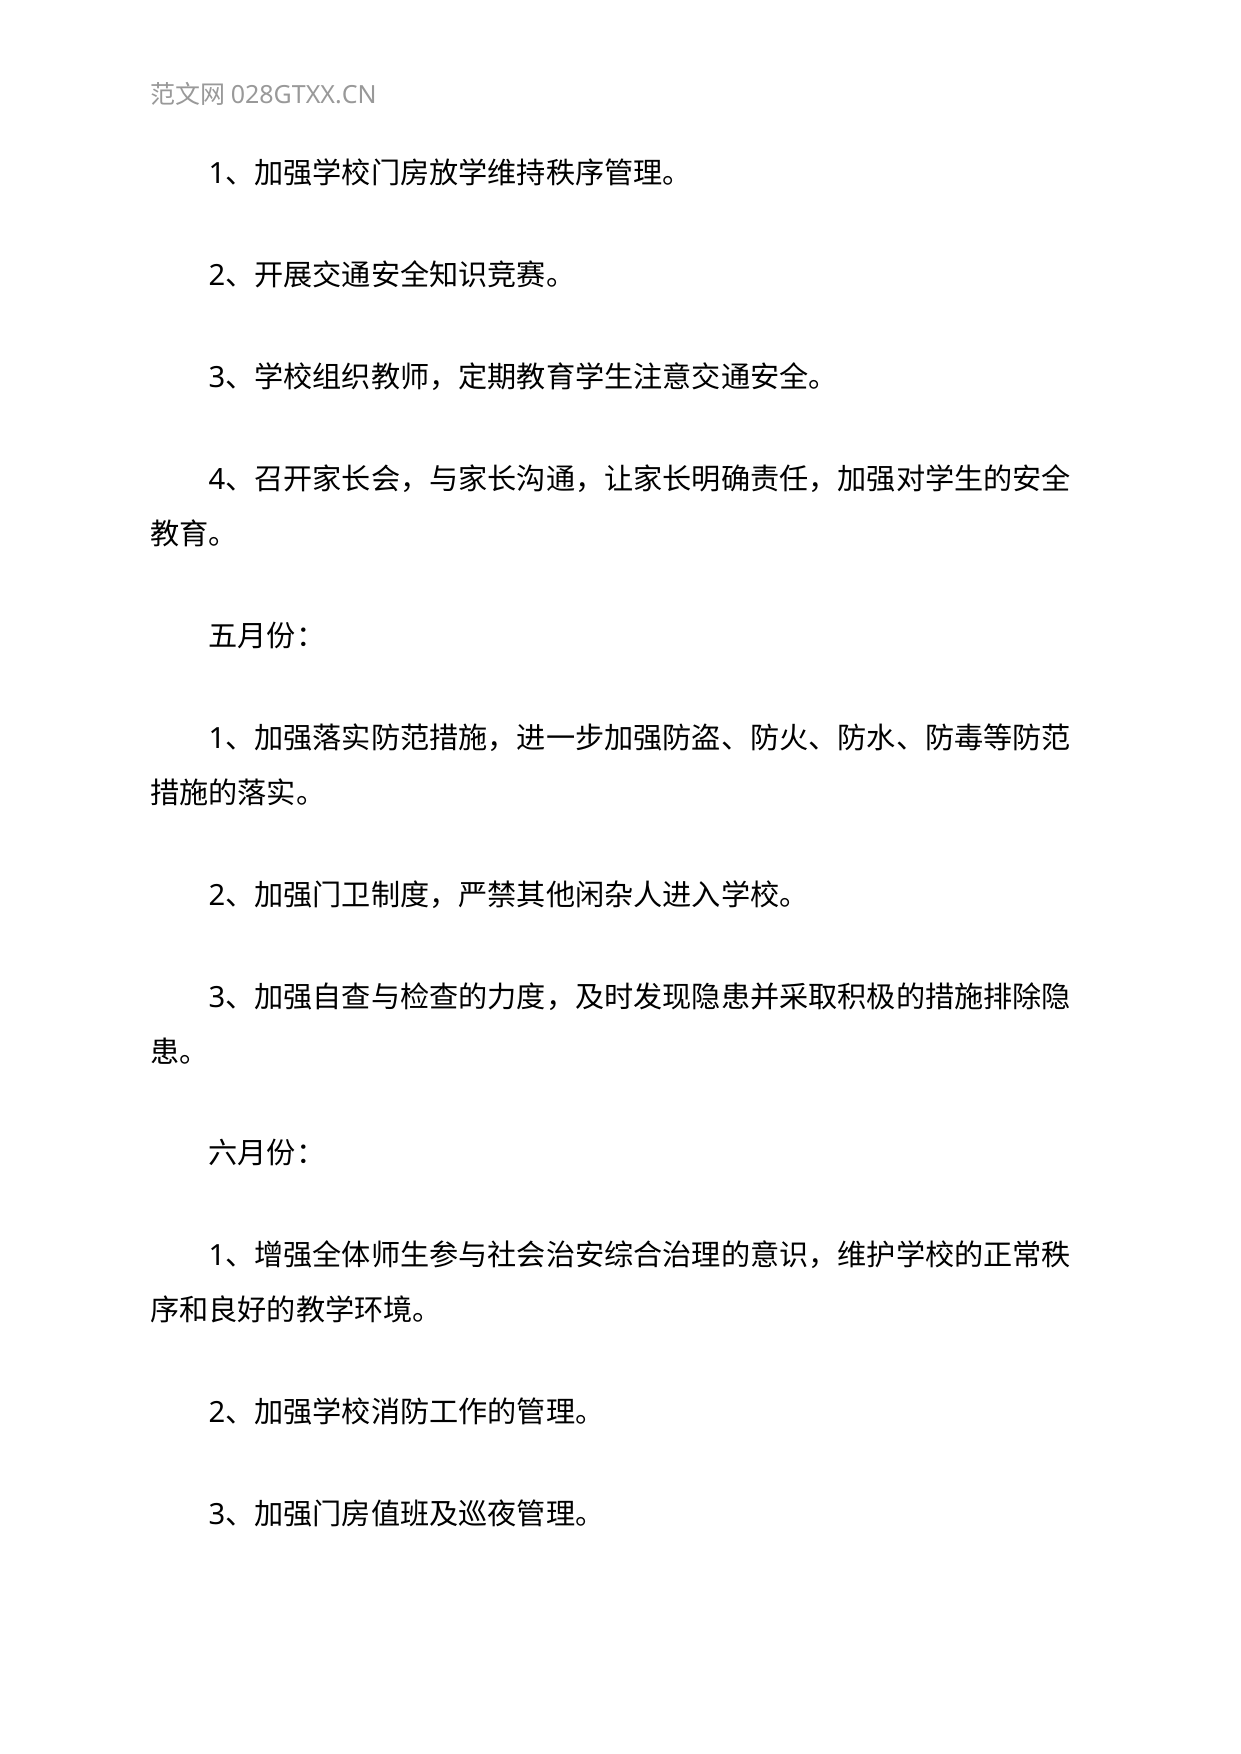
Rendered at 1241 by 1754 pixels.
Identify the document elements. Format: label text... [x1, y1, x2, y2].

text 3、加强自查与检查的力度，及时发现隐患并采取积极的措施排除隐患。 [150, 973, 1090, 1071]
text 2、加强学校消防工作的管理。 [150, 1388, 1090, 1431]
text 2、加强门卫制度，严禁其他闲杂人进入学校。 [150, 871, 1090, 914]
text 五月份： [150, 613, 1090, 655]
text 1、加强落实防范措施，进一步加强防盗、防火、防水、防毒等防范措施的落实。 [150, 714, 1090, 812]
text 2、开展交通安全知识竞赛。 [150, 252, 1090, 294]
text 1、增强全体师生参与社会治安综合治理的意识，维护学校的正常秩序和良好的教学环境。 [150, 1232, 1090, 1329]
text 3、加强门房值班及巡夜管理。 [150, 1491, 1090, 1533]
text 4、召开家长会，与家长沟通，让家长明确责任，加强对学生的安全教育。 [150, 456, 1090, 553]
text 六月份： [150, 1130, 1090, 1172]
text 1、加强学校门房放学维持秩序管理。 [150, 150, 1090, 192]
text 3、学校组织教师，定期教育学生注意交通安全。 [150, 354, 1090, 396]
